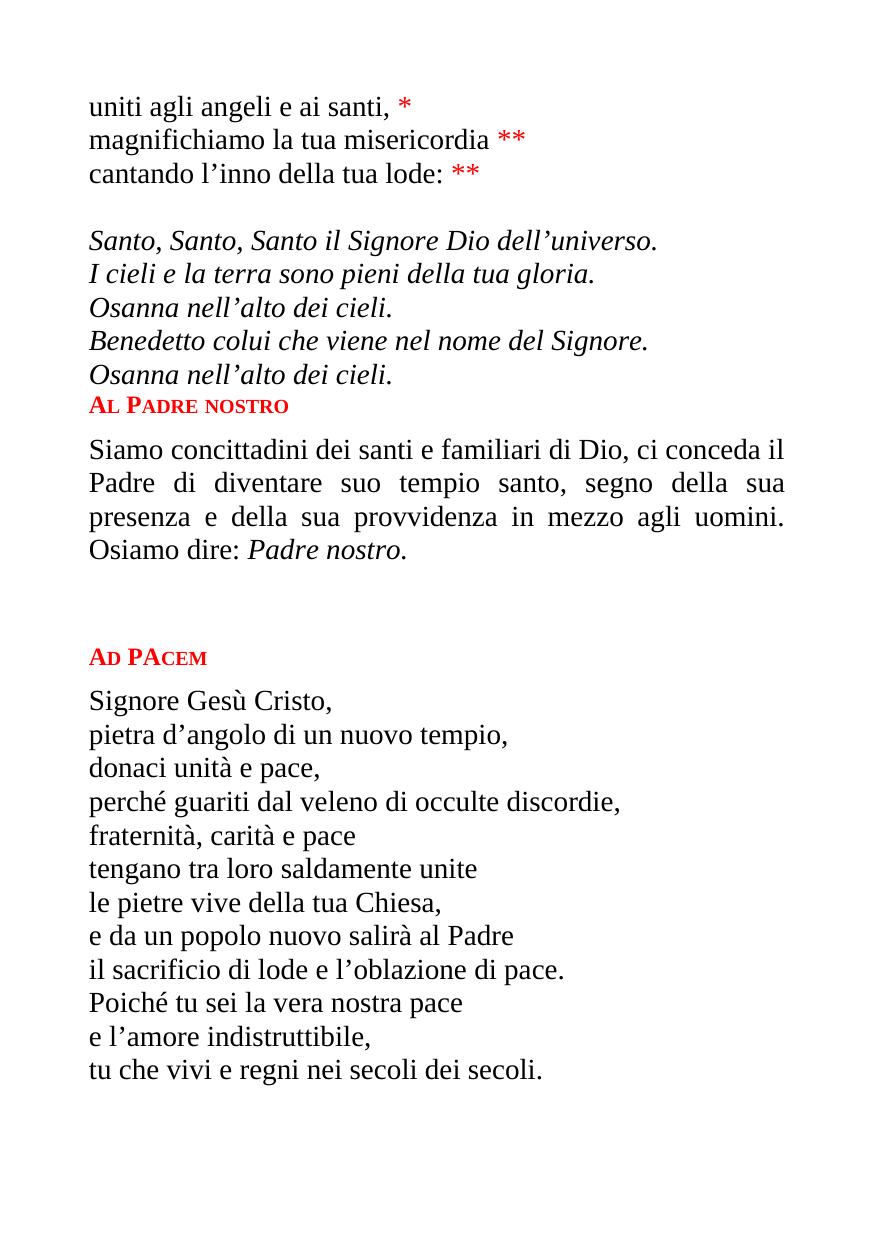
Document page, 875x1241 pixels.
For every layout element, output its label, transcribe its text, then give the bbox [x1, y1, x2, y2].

text uniti agli angeli e ai santi, * [89, 89, 785, 122]
text Santo, Santo, Santo il Signore Dio dell’universo. [89, 223, 785, 256]
text Signore Gesù Cristo, [89, 683, 785, 717]
text magnifichiamo la tua misericordia ** [89, 122, 785, 156]
text tengano tra loro saldamente unite [89, 851, 785, 885]
text Siamo concittadini dei santi e familiari di Dio, ci conceda il Padre di diventare suo tempio santo, segno della sua presenza e della sua provvidenza in mezzo agli uomini. Osiamo dire: Padre nostro. [89, 432, 785, 566]
text e da un popolo nuovo salirà al Padre [89, 918, 785, 952]
text pietra d’angolo di un nuovo tempio, [89, 717, 785, 751]
text tu che vivi e regni nei secoli dei secoli. [89, 1052, 785, 1086]
text cantando l’inno della tua lode: ** [89, 156, 785, 189]
text Ad PAcem [89, 641, 785, 671]
text il sacrificio di lode e l’oblazione di pace. [89, 952, 785, 985]
subtitle Al Padre nostro [89, 391, 785, 419]
text I cieli e la terra sono pieni della tua gloria. [89, 256, 785, 290]
text Poiché tu sei la vera nostra pace [89, 985, 785, 1019]
text Osanna nell’alto dei cieli. [89, 357, 785, 391]
text Benedetto colui che viene nel nome del Signore. [89, 323, 785, 357]
text Osanna nell’alto dei cieli. [89, 290, 785, 323]
text perché guariti dal veleno di occulte discordie, [89, 784, 785, 818]
text donaci unità e pace, [89, 751, 785, 784]
text fraternità, carità e pace [89, 818, 785, 851]
text e l’amore indistruttibile, [89, 1019, 785, 1052]
text le pietre vive della tua Chiesa, [89, 885, 785, 918]
